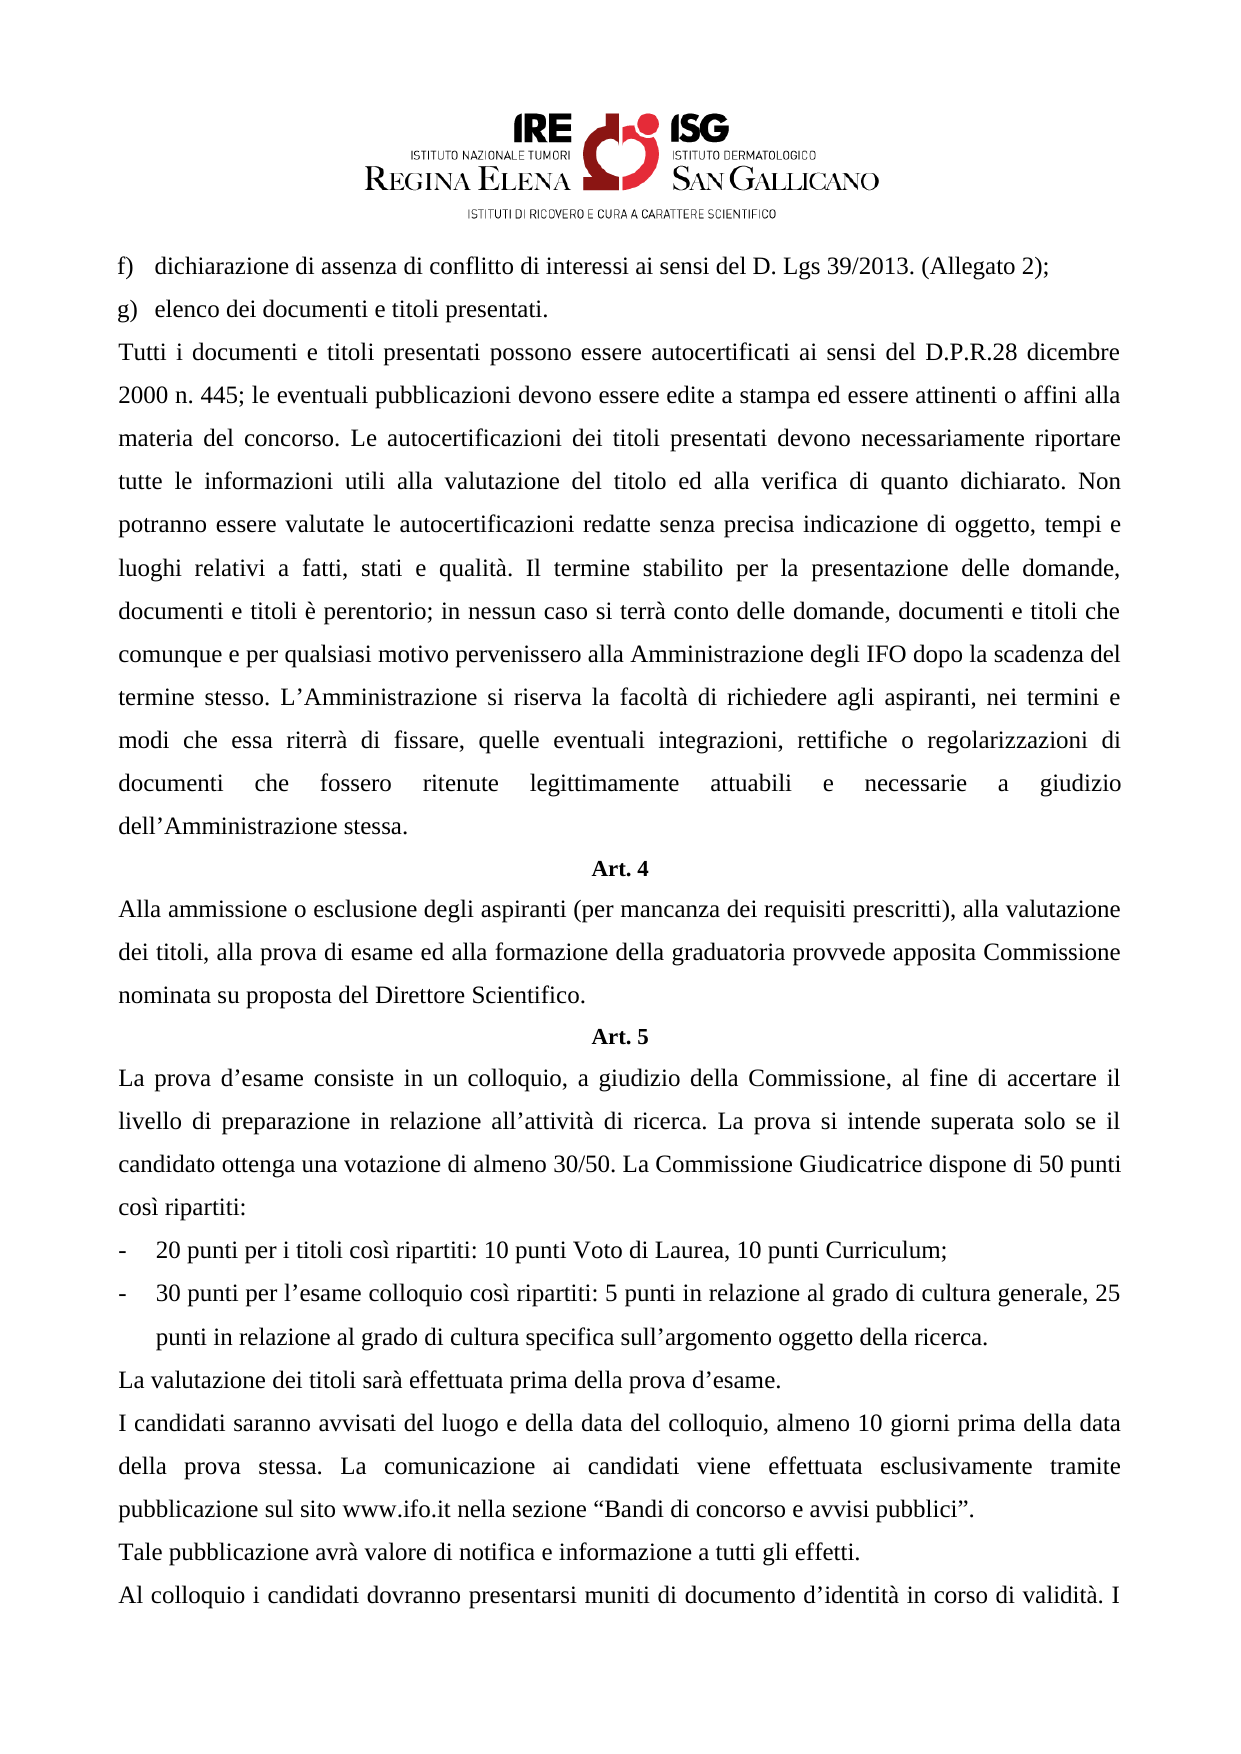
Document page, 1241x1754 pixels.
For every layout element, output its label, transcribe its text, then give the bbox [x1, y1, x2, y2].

text Art. 5 [118, 1023, 1122, 1050]
text La prova d’esame consiste in un colloquio, a giudizio della Commissione, al fine di accertare il livello di preparazione in relazione all’attività di ricerca. La prova si intende superata solo se il candidato ottenga una votazione di almeno 30/50. La Commissione Giudicatrice dispone di 50 punti così ripartiti: [118, 1063, 1122, 1221]
text La valutazione dei titoli sarà effettuata prima della prova d’esame. [118, 1365, 1122, 1393]
list dichiarazione di assenza di conflitto di interessi ai sensi del D. Lgs 39/2013. (Allegato 2); [117, 251, 1122, 279]
text Alla ammissione o esclusione degli aspiranti (per mancanza dei requisiti prescritti), alla valutazione dei titoli, alla prova di esame ed alla formazione della graduatoria provvede apposita Commissione nominata su proposta del Direttore Scientifico. [118, 894, 1122, 1009]
list 20 punti per i titoli così ripartiti: 10 punti Voto di Laurea, 10 punti Curriculum; [118, 1235, 1122, 1264]
list 30 punti per l’esame colloquio così ripartiti: 5 punti in relazione al grado di cultura generale, 25 punti in relazione al grado di cultura specifica sull’argomento oggetto della ricerca. [118, 1278, 1122, 1350]
list elenco dei documenti e titoli presentati. [117, 294, 1122, 323]
text Art. 4 [118, 854, 1122, 881]
text Tutti i documenti e titoli presentati possono essere autocertificati ai sensi del D.P.R.28 dicembre 2000 n. 445; le eventuali pubblicazioni devono essere edite a stampa ed essere attinenti o affini alla materia del concorso. Le autocertificazioni dei titoli presentati devono necessariamente riportare tutte le informazioni utili alla valutazione del titolo ed alla verifica di quanto dichiarato. Non potranno essere valutate le autocertificazioni redatte senza precisa indicazione di oggetto, tempi e luoghi relativi a fatti, stati e qualità. Il termine stabilito per la presentazione delle domande, documenti e titoli è perentorio; in nessun caso si terrà conto delle domande, documenti e titoli che comunque e per qualsiasi motivo pervenissero alla Amministrazione degli IFO dopo la scadenza del termine stesso. L’Amministrazione si riserva la facoltà di richiedere agli aspiranti, nei termini e modi che essa riterrà di fissare, quelle eventuali integrazioni, rettifiche o regolarizzazioni di documenti che fossero ritenute legittimamente attuabili e necessarie a giudizio dell’Amministrazione stessa. [118, 337, 1122, 840]
text I candidati saranno avvisati del luogo e della data del colloquio, almeno 10 giorni prima della data della prova stessa. La comunicazione ai candidati viene effettuata esclusivamente tramite pubblicazione sul sito www.ifo.it nella sezione “Bandi di concorso e avvisi pubblici”. [118, 1408, 1122, 1523]
text Tale pubblicazione avrà valore di notifica e informazione a tutti gli effetti. [118, 1537, 1122, 1566]
picture [118, 73, 1123, 251]
